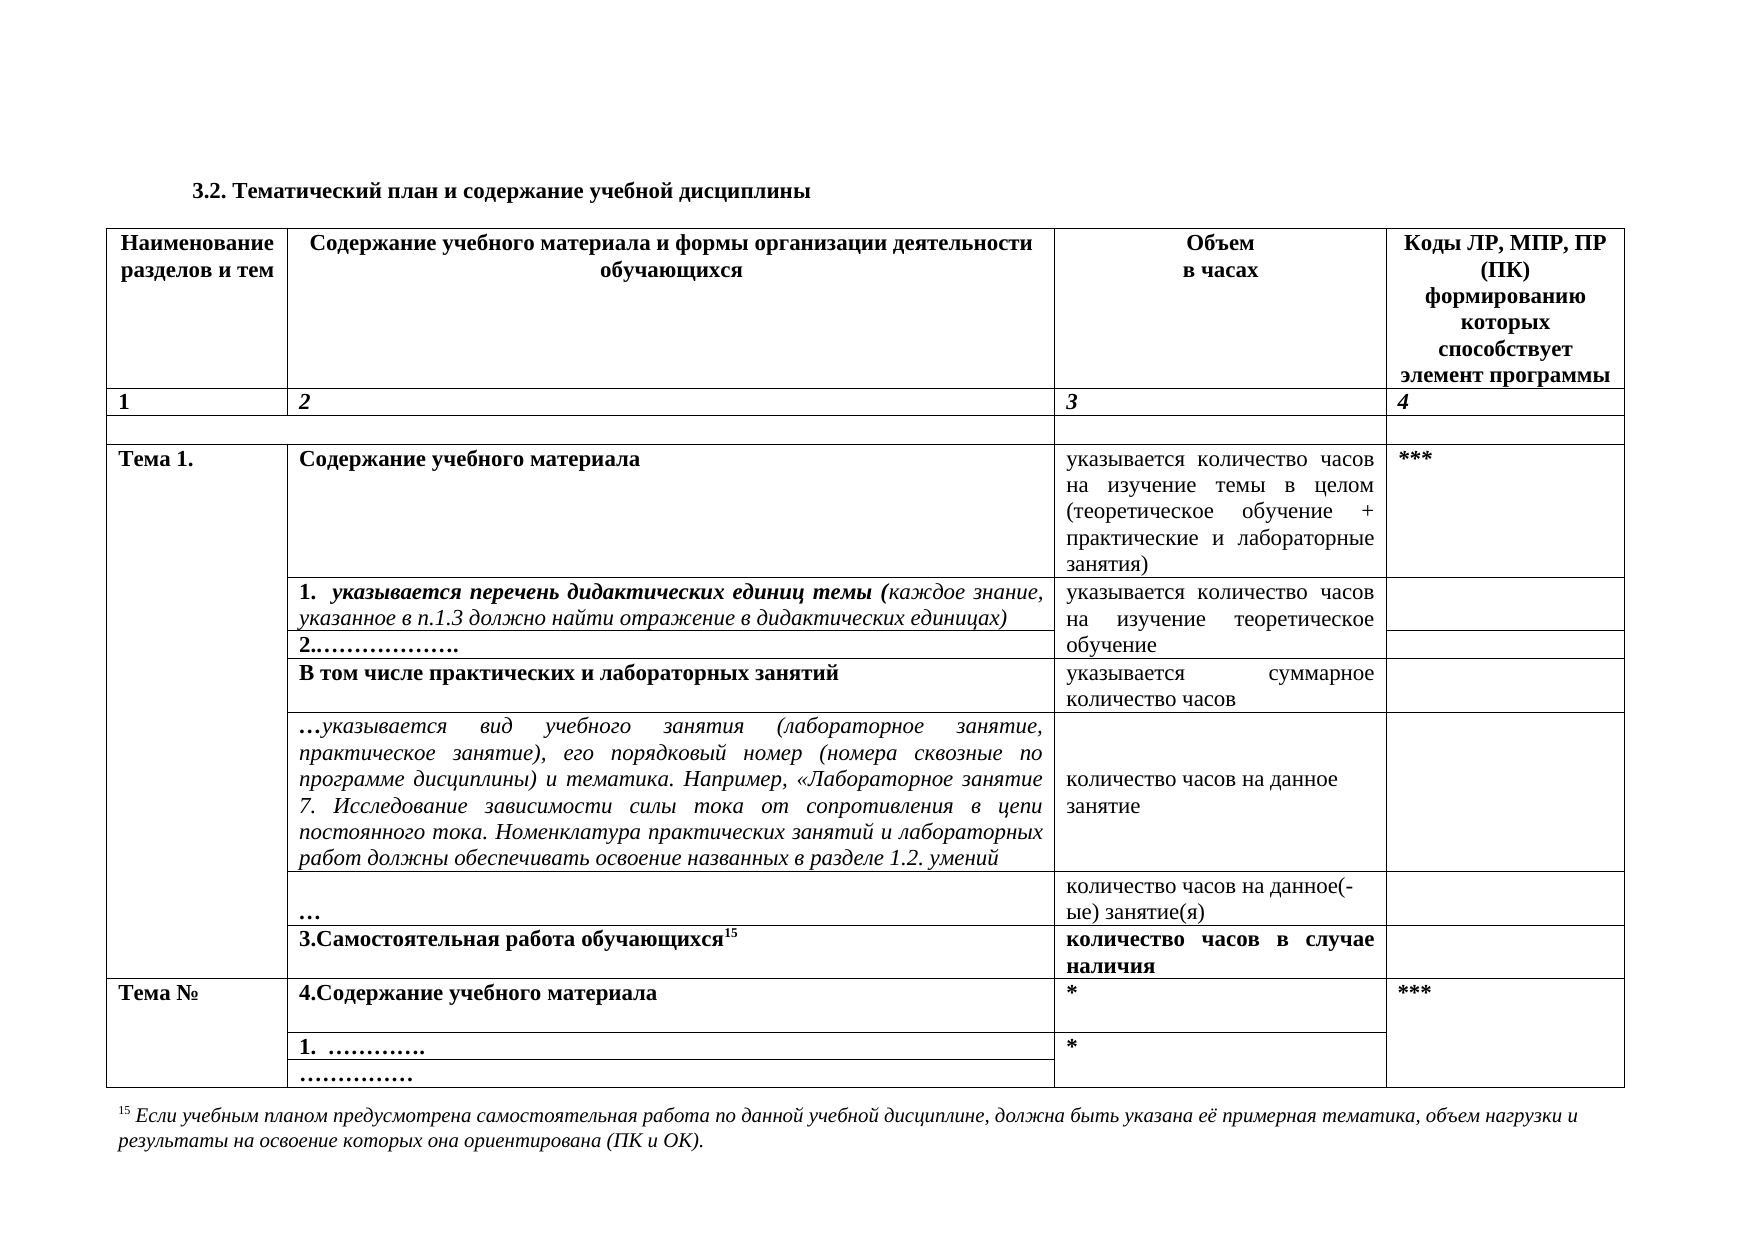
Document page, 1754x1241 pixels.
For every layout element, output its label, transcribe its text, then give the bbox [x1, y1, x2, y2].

table_cell 1. указывается перечень дидактических единиц темы (каждое знание, указанное в п.1.3 должно найти отражение в дидактических единицах) [288, 578, 1054, 630]
table_cell количество часов в случае наличия [1055, 926, 1386, 978]
table_cell количество часов на данное(-ые) занятие(я) [1055, 872, 1386, 924]
table_cell 1 [107, 389, 287, 415]
table_cell Тема 1. [107, 445, 287, 978]
table_cell количество часов на данное занятие [1055, 713, 1386, 871]
table_cell Содержание учебного материала [288, 445, 1054, 577]
table_cell 4 [1387, 389, 1624, 415]
table_cell 3 [1055, 389, 1386, 415]
table_cell … [288, 872, 1054, 924]
table_cell *** [1387, 445, 1624, 577]
table_cell [1055, 416, 1386, 444]
table_cell [1387, 659, 1624, 712]
table_cell указывается количество часов на изучение темы в целом (теоретическое обучение + практические и лабораторные занятия) [1055, 445, 1386, 577]
table_cell В том числе практических и лабораторных занятий [288, 659, 1054, 712]
table_cell 4.Содержание учебного материала [288, 979, 1054, 1032]
table_cell [1387, 578, 1624, 630]
table_cell 2 [288, 389, 1054, 415]
table_cell указывается количество часов на изучение теоретическое обучение [1055, 578, 1386, 658]
table_cell указывается суммарное количество часов [1055, 659, 1386, 712]
table_cell [1387, 631, 1624, 658]
table_cell *** [1387, 979, 1624, 1087]
text 3.2. Тематический план и содержание учебной дисциплины [118, 177, 1636, 203]
table_cell [1387, 416, 1624, 444]
table_cell [1387, 713, 1624, 871]
table_header Объем в часах [1055, 229, 1386, 387]
table_cell * [1055, 979, 1386, 1032]
table_cell Тема № [107, 979, 287, 1087]
table_header Наименование разделов и тем [107, 229, 287, 387]
table_header Коды ЛР, МПР, ПР (ПК) формированию которых способствует элемент программы [1387, 229, 1624, 387]
table_cell [1387, 872, 1624, 924]
table_header Содержание учебного материала и формы организации деятельности обучающихся [288, 229, 1054, 387]
table_cell 2.………………. [288, 631, 1054, 658]
table_cell 3.Самостоятельная работа обучающихся [288, 926, 1054, 978]
table_cell …………… [288, 1060, 1054, 1087]
table_cell * [1055, 1033, 1386, 1087]
table_cell …указывается вид учебного занятия (лабораторное занятие, практическое занятие), его порядковый номер (номера сквозные по программе дисциплины) и тематика. Например, «Лабораторное занятие 7. Исследование зависимости силы тока от сопротивления в цепи постоянного тока. Номенклатура практических занятий и лабораторных работ должны обеспечивать освоение названных в разделе 1.2. умений [288, 713, 1054, 871]
table_cell [107, 416, 1054, 444]
table_cell [1387, 926, 1624, 978]
table_cell 1. …………. [288, 1033, 1054, 1059]
